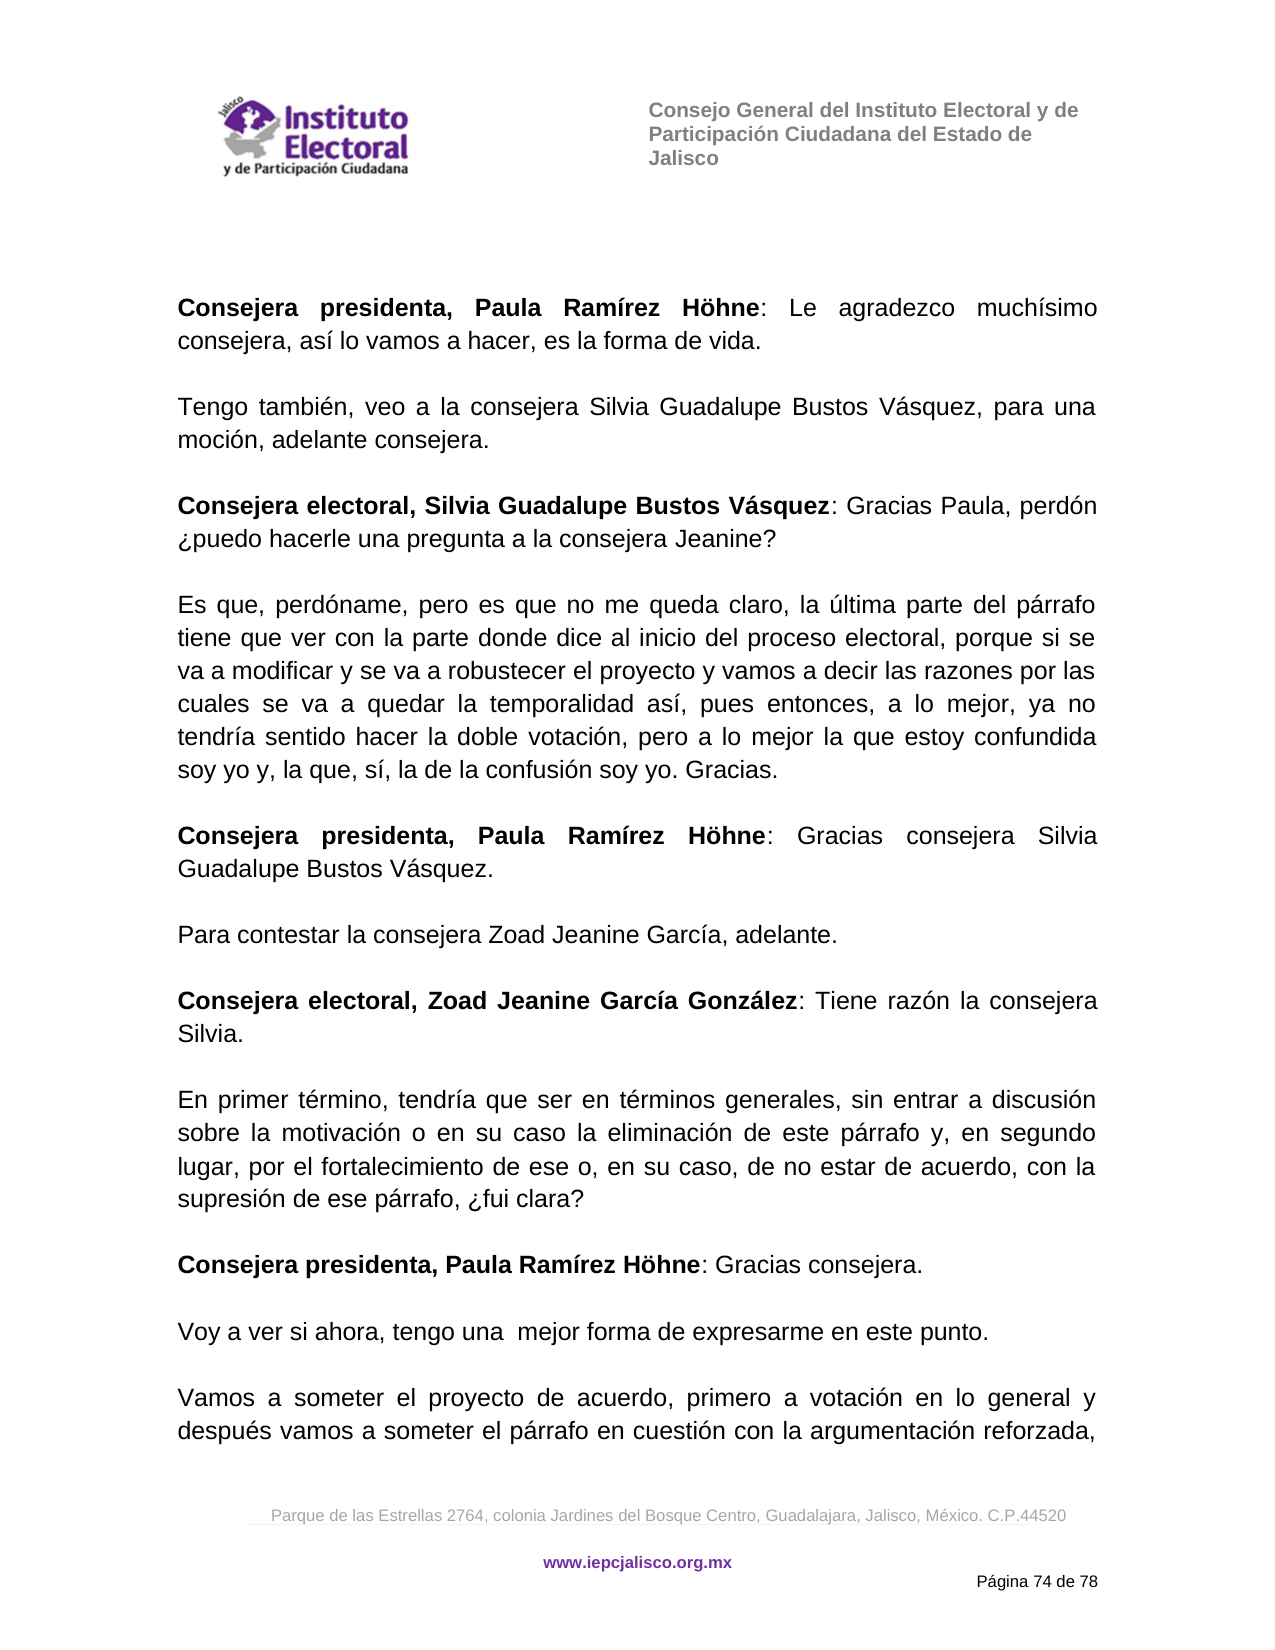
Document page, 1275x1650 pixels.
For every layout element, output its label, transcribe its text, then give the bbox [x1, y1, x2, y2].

text Voy a ver si ahora, tengo una mejor forma de expresarme en este punto. [177, 1317, 1098, 1345]
text Consejera presidenta, Paula Ramírez Höhne: Le agradezco muchísimo consejera, así lo vamos a hacer, es la forma de vida. [177, 293, 1098, 355]
text Consejera presidenta, Paula Ramírez Höhne: Gracias consejera. [177, 1251, 1098, 1279]
text Consejera electoral, Zoad Jeanine García González: Tiene razón la consejera Silvia. [177, 986, 1098, 1048]
text Para contestar la consejera Zoad Jeanine García, adelante. [177, 920, 1098, 949]
text Consejera electoral, Silvia Guadalupe Bustos Vásquez: Gracias Paula, perdón ¿puedo hacerle una pregunta a la consejera Jeanine? [177, 491, 1098, 553]
text Tengo también, veo a la consejera Silvia Guadalupe Bustos Vásquez, para una moción, adelante consejera. [177, 392, 1098, 454]
picture [188, 73, 436, 199]
text Es que, perdóname, pero es que no me queda claro, la última parte del párrafo tiene que ver con la parte donde dice al inicio del proceso electoral, porque si se va a modificar y se va a robustecer el proyecto y vamos a decir las razones por las cuales se va a quedar la temporalidad así, pues entonces, a lo mejor, ya no tendría sentido hacer la doble votación, pero a lo mejor la que estoy confundida soy yo y, la que, sí, la de la confusión soy yo. Gracias. [177, 590, 1098, 784]
text Consejera presidenta, Paula Ramírez Höhne: Gracias consejera Silvia Guadalupe Bustos Vásquez. [177, 821, 1098, 883]
text En primer término, tendría que ser en términos generales, sin entrar a discusión sobre la motivación o en su caso la eliminación de este párrafo y, en segundo lugar, por el fortalecimiento de ese o, en su caso, de no estar de acuerdo, con la supresión de ese párrafo, ¿fui clara? [177, 1085, 1098, 1213]
